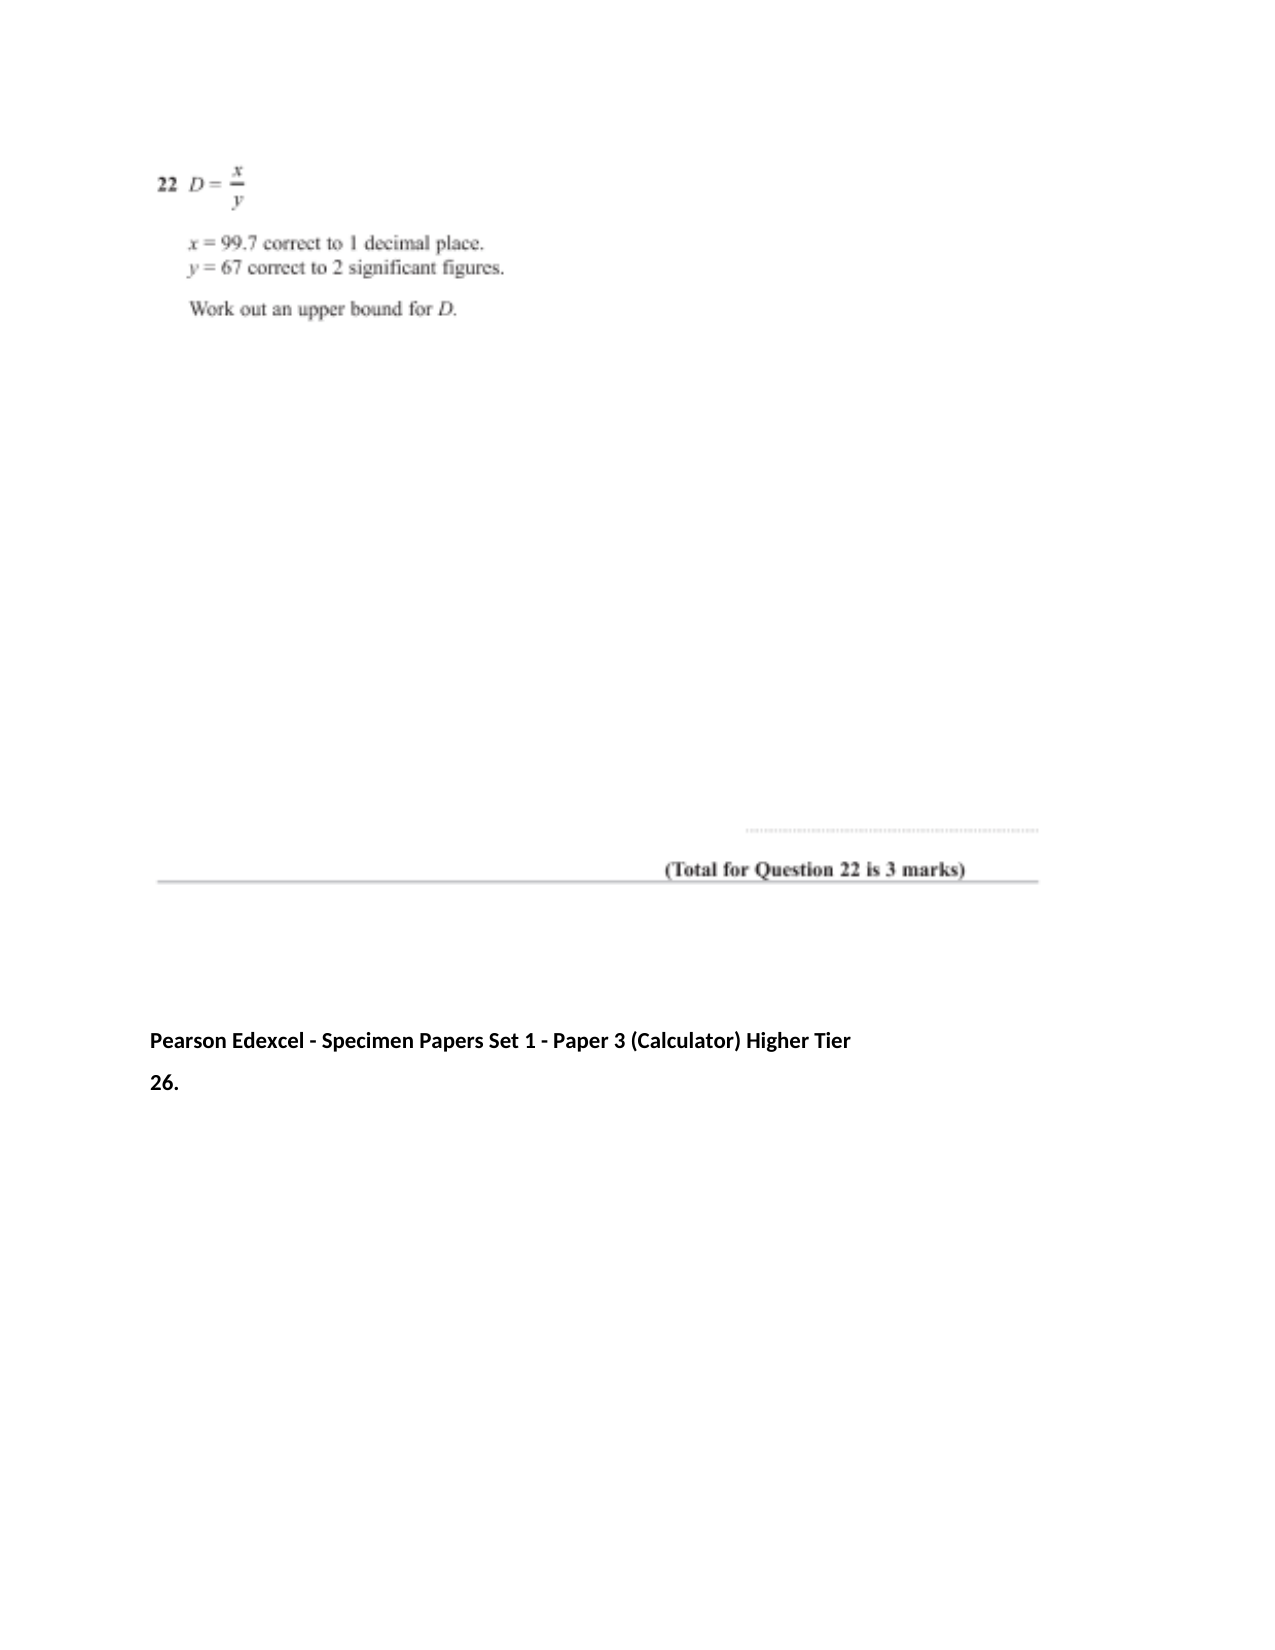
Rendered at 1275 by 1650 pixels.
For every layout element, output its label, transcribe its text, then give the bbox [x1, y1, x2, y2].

picture [150, 150, 1047, 887]
list 26. [150, 1068, 1125, 1096]
list Pearson Edexcel - Specimen Papers Set 1 - Paper 3 (Calculator) Higher Tier [150, 1026, 1125, 1054]
